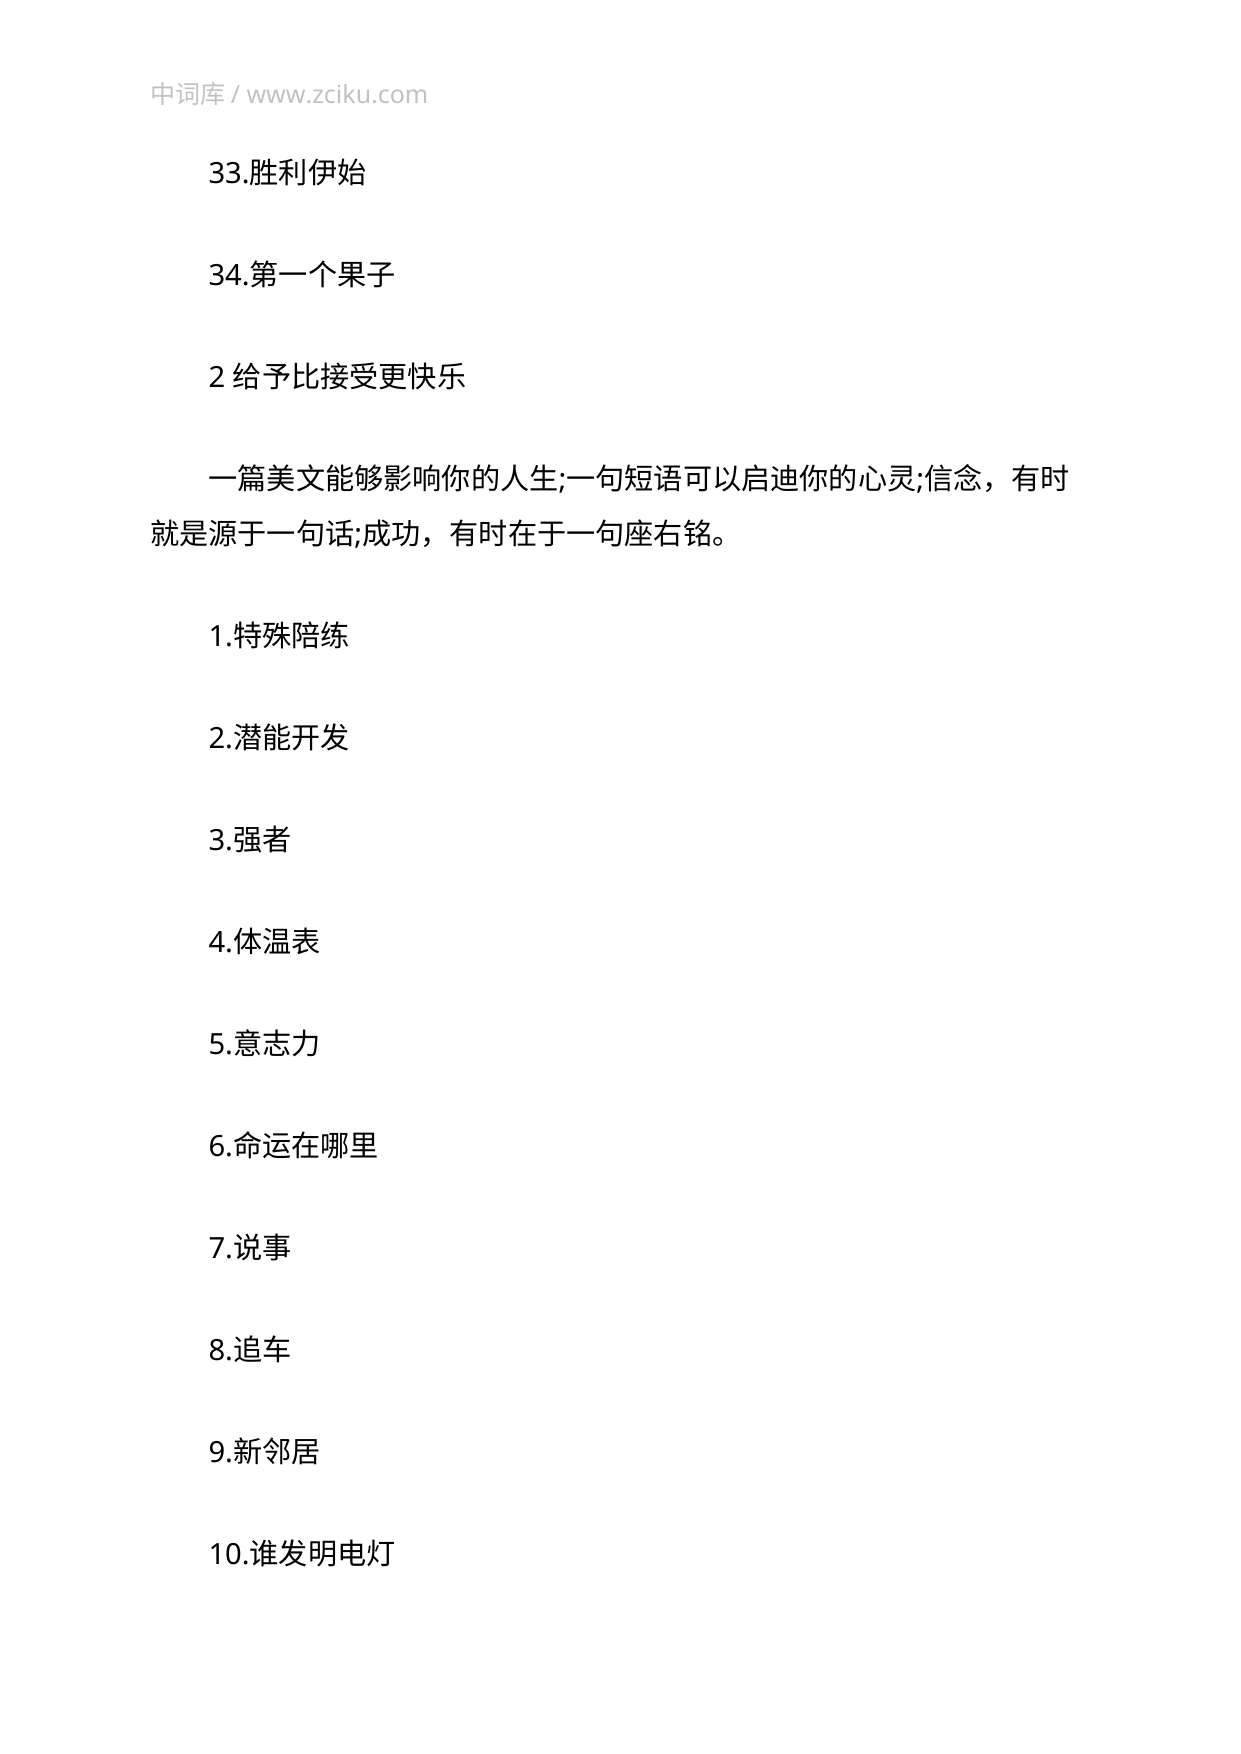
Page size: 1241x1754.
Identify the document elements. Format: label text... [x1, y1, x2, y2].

text 10.谁发明电灯 [150, 1531, 1090, 1573]
text 34.第一个果子 [150, 252, 1090, 294]
text 4.体温表 [150, 919, 1090, 961]
text 6.命运在哪里 [150, 1123, 1090, 1165]
text 2.潜能开发 [150, 715, 1090, 757]
text 1.特殊陪练 [150, 613, 1090, 655]
text 9.新邻居 [150, 1429, 1090, 1471]
text 2 给予比接受更快乐 [150, 354, 1090, 396]
text 5.意志力 [150, 1021, 1090, 1063]
text 3.强者 [150, 817, 1090, 859]
text 一篇美文能够影响你的人生;一句短语可以启迪你的心灵;信念，有时就是源于一句话;成功，有时在于一句座右铭。 [150, 456, 1090, 553]
text 33.胜利伊始 [150, 150, 1090, 192]
text 7.说事 [150, 1225, 1090, 1267]
text 8.追车 [150, 1327, 1090, 1369]
